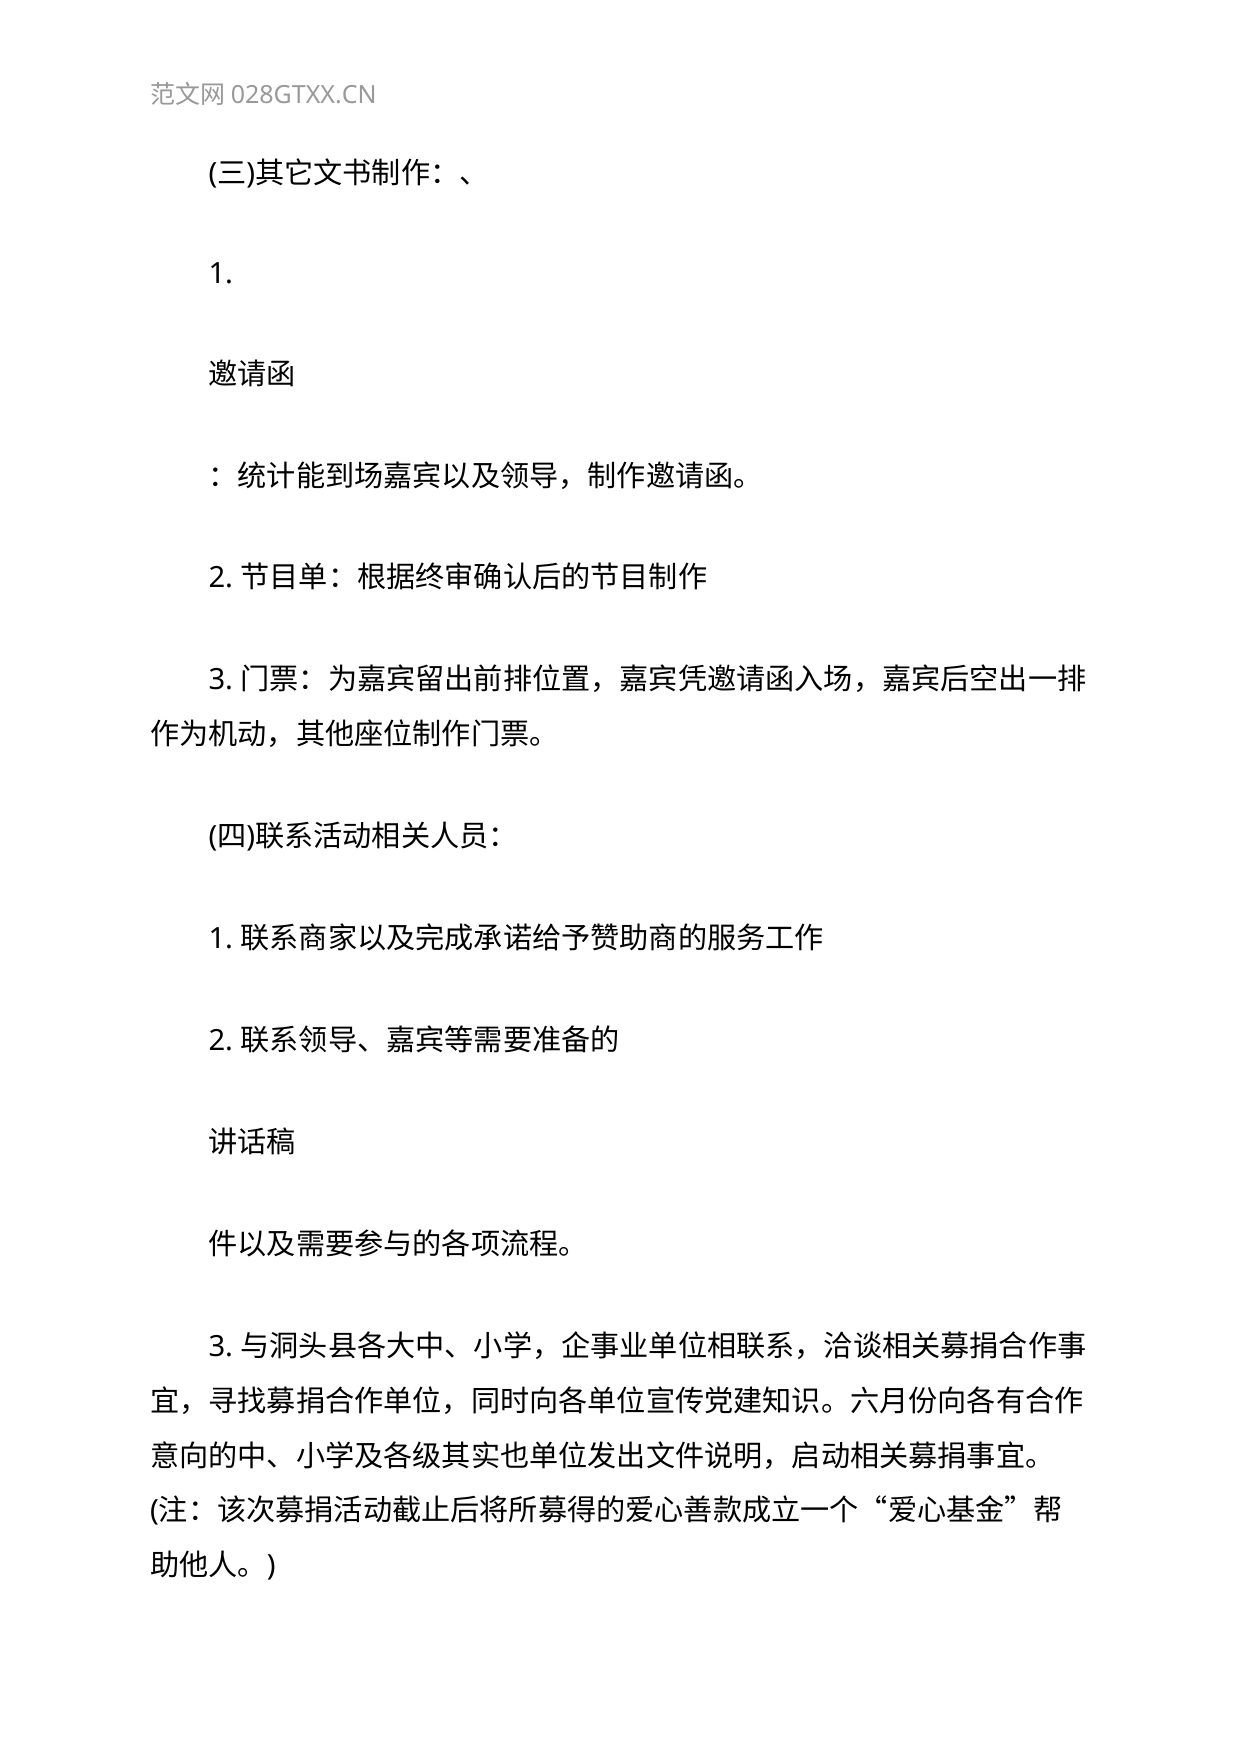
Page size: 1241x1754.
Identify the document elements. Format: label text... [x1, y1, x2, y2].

text 讲话稿 [150, 1119, 1090, 1161]
text 件以及需要参与的各项流程。 [150, 1220, 1090, 1263]
text 邀请函 [150, 350, 1090, 393]
text ：统计能到场嘉宾以及领导，制作邀请函。 [150, 452, 1090, 494]
text 2. 联系领导、嘉宾等需要准备的 [150, 1017, 1090, 1059]
text 3. 与洞头县各大中、小学，企事业单位相联系，洽谈相关募捐合作事宜，寻找募捐合作单位，同时向各单位宣传党建知识。六月份向各有合作意向的中、小学及各级其实也单位发出文件说明，启动相关募捐事宜。(注：该次募捐活动截止后将所募得的爱心善款成立一个“爱心基金”帮助他人。) [150, 1322, 1090, 1584]
text 2. 节目单：根据终审确认后的节目制作 [150, 554, 1090, 596]
text 1. 联系商家以及完成承诺给予赞助商的服务工作 [150, 915, 1090, 957]
text 1. [150, 252, 1090, 292]
text (三)其它文书制作：、 [150, 150, 1090, 192]
text 3. 门票：为嘉宾留出前排位置，嘉宾凭邀请函入场，嘉宾后空出一排作为机动，其他座位制作门票。 [150, 656, 1090, 753]
text (四)联系活动相关人员： [150, 813, 1090, 855]
